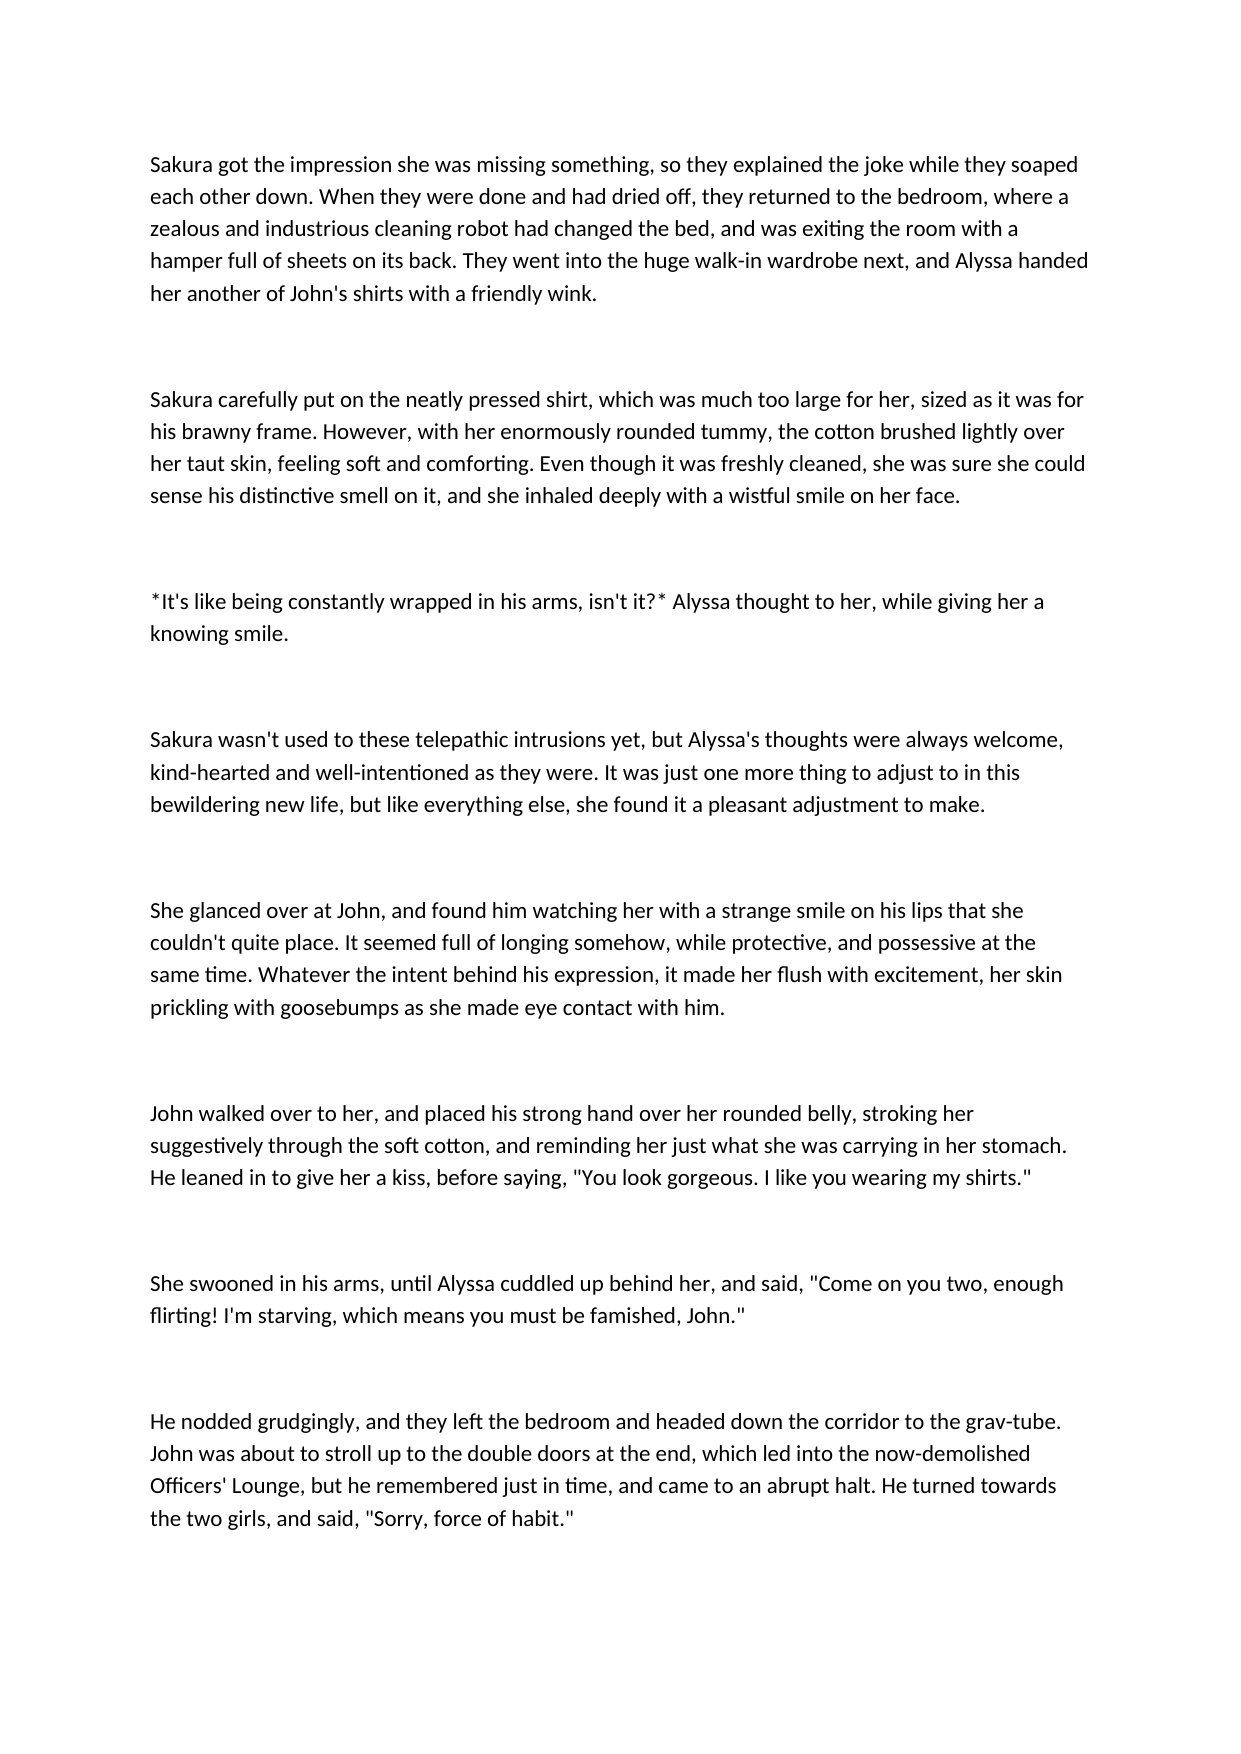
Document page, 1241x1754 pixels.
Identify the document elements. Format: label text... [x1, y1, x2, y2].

text Sakura got the impression she was missing something, so they explained the joke while they soaped each other down. When they were done and had dried off, they returned to the bedroom, where a zealous and industrious cleaning robot had changed the bed, and was exiting the room with a hamper full of sheets on its back. They went into the huge walk-in wardrobe next, and Alyssa handed her another of John's shirts with a friendly wink. [150, 150, 1090, 307]
text She swooned in his arms, until Alyssa cuddled up behind her, and said, "Come on you two, enough flirting! I'm starving, which means you must be famished, John." [150, 1269, 1090, 1329]
text He nodded grudgingly, and they left the bedroom and headed down the corridor to the grav-tube. John was about to stroll up to the double doors at the end, which led into the now-demolished Officers' Lounge, but he remembered just in time, and came to an abrupt halt. He turned towards the two girls, and said, "Sorry, force of habit." [150, 1407, 1090, 1532]
text Sakura wasn't used to these telepathic intrusions yet, but Alyssa's thoughts were always welcome, kind-hearted and well-intentioned as they were. It was just one more thing to adjust to in this bewildering new life, but like everything else, she found it a pleasant adjustment to make. [150, 726, 1090, 818]
text Sakura carefully put on the neatly pressed shirt, which was much too large for her, sized as it was for his brawny frame. However, with her enormously rounded tummy, the cotton brushed lightly over her taut skin, feeling soft and comforting. Even though it was freshly cleaned, she was sure she could sense his distinctive smell on it, and she inhaled deeply with a wistful smile on her face. [150, 385, 1090, 509]
text She glanced over at John, and found him watching her with a strange smile on his lips that she couldn't quite place. It seemed full of longing somehow, while protective, and possessive at the same time. Whatever the intent behind his expression, it made her flush with excitement, her skin prickling with goosebumps as she made eye contact with him. [150, 896, 1090, 1021]
text John walked over to her, and placed his strong hand over her rounded belly, stroking her suggestively through the soft cotton, and reminding her just what she was carrying in her stomach. He leaned in to give her a kiss, before saying, "You look gorgeous. I like you wearing my shirts." [150, 1099, 1090, 1191]
text *It's like being constantly wrapped in his arms, isn't it?* Alyssa thought to her, while giving her a knowing smile. [150, 587, 1090, 648]
